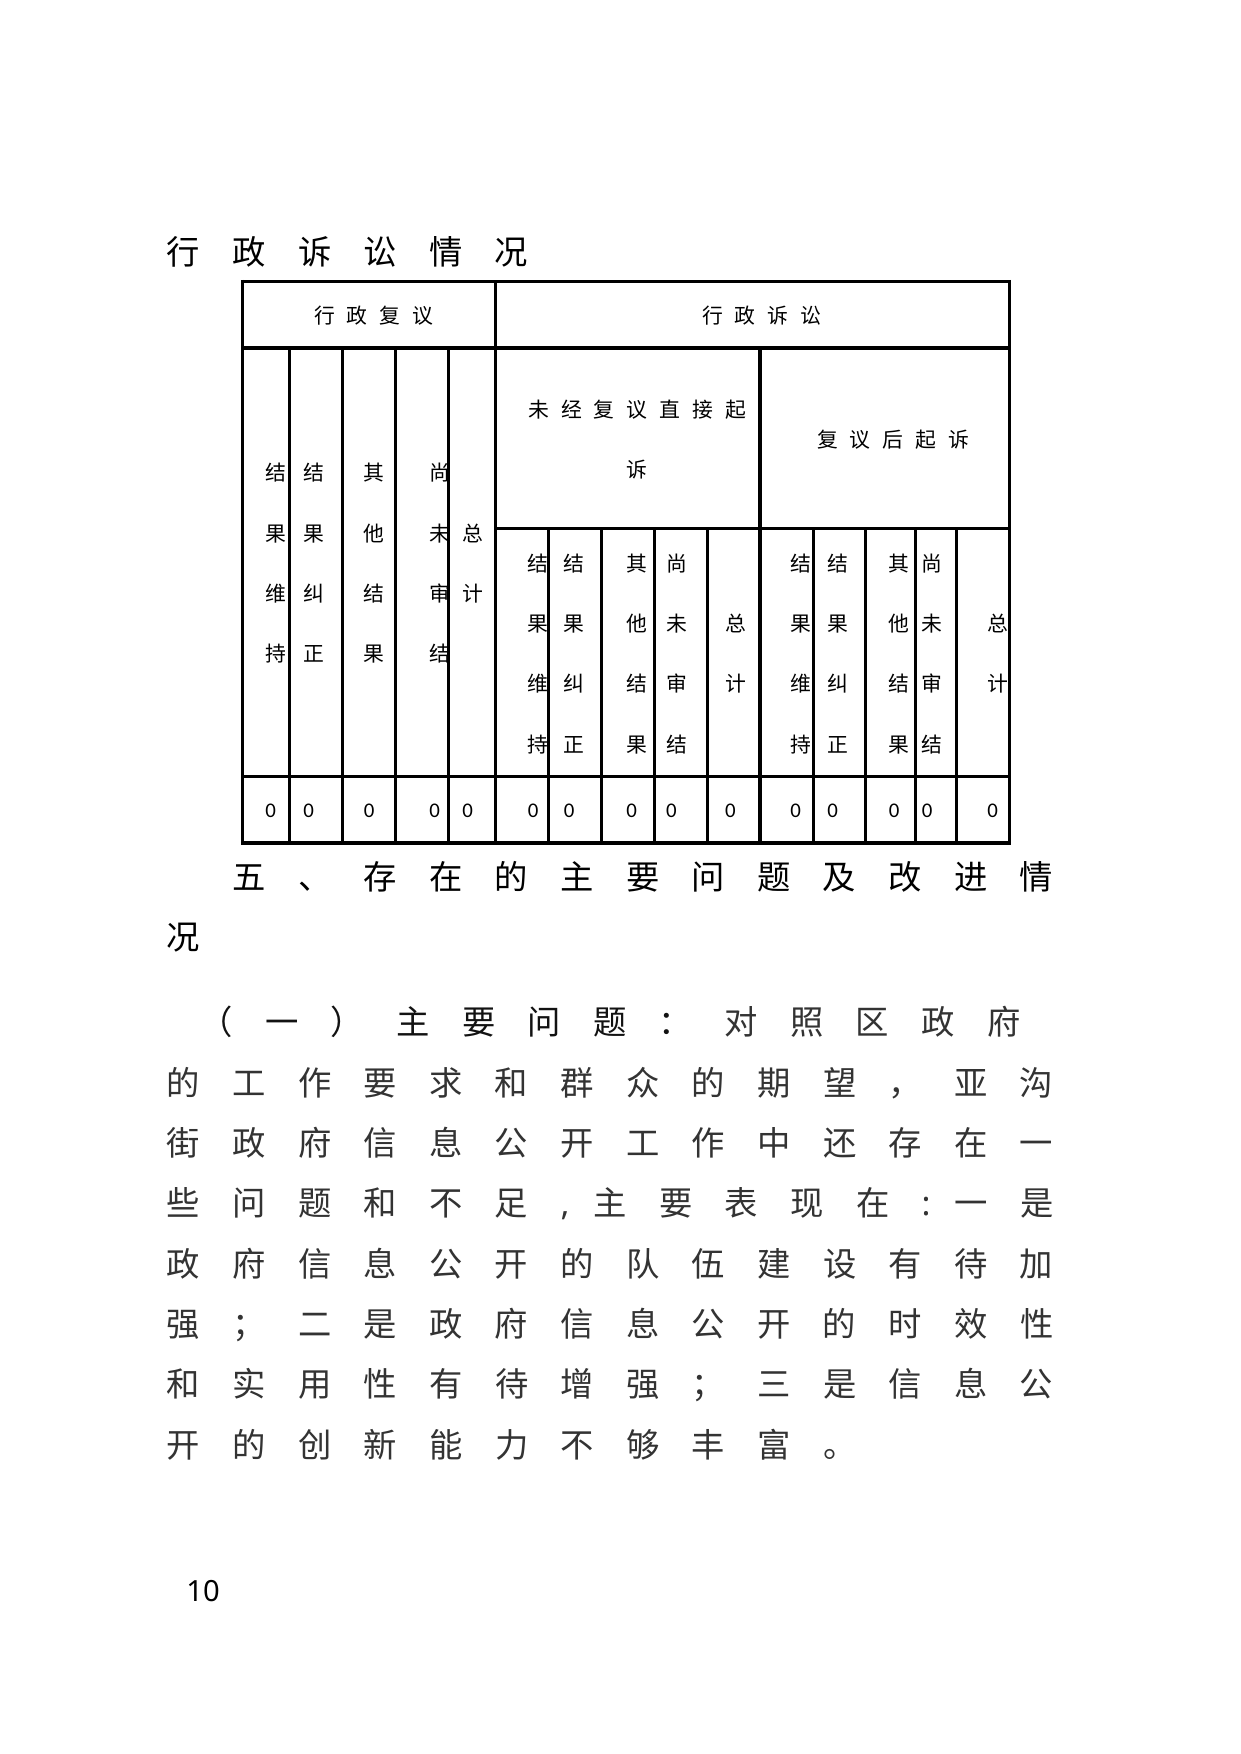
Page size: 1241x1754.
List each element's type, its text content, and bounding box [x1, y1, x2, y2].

table_cell 0 [917, 778, 955, 841]
table_cell 0 [291, 778, 341, 841]
table_cell 结 果 纠 正 [291, 350, 341, 775]
table_cell 0 [762, 778, 812, 841]
table_cell 尚 未 审 结 [397, 350, 447, 775]
table_cell 0 [450, 778, 494, 841]
table_cell 0 [397, 778, 447, 841]
table_cell 0 [550, 778, 600, 841]
table_cell 0 [603, 778, 653, 841]
table_cell 其 他 结 果 [867, 530, 914, 775]
table_cell 复议后起诉 [762, 350, 1008, 527]
table_cell 0 [344, 778, 394, 841]
table_cell 0 [958, 778, 1008, 841]
table_cell 结 果 维 持 [762, 530, 812, 775]
table_cell 结 果 维 持 [497, 530, 547, 775]
table_cell 总 计 [958, 530, 1008, 775]
table_cell 结 果 纠 正 [815, 530, 864, 775]
table_cell 尚 未 审 结 [656, 530, 706, 775]
table_cell 0 [867, 778, 914, 841]
table_cell 尚 未 审 结 [917, 530, 955, 775]
table_cell 0 [815, 778, 864, 841]
table_cell 0 [709, 778, 758, 841]
table_cell 结 果 纠 正 [550, 530, 600, 775]
table_cell 其 他 结 果 [603, 530, 653, 775]
table_header 行政复议 [244, 283, 494, 346]
table_cell 未经复议直接起诉 [497, 350, 758, 527]
table_cell 0 [656, 778, 706, 841]
table_cell 结 果 维 持 [244, 350, 288, 775]
table_cell 0 [497, 778, 547, 841]
table_cell 总 计 [450, 350, 494, 775]
text 五、存在的主要问题及改进情况 [167, 844, 1085, 965]
table_cell 总 计 [709, 530, 758, 775]
text （一）主要问题：对照区政府的工作要求和群众的期望，亚沟街政府信息公开工作中还存在一些问题和不足,主要表现在: 一是政府信息公开的队伍建设有待加强；二是政府信息公开的时效性和实用性有待增强；三是信息公开的创新能力不够丰富。 [167, 990, 1085, 1473]
text 四、政府信息公开行政复议、行政诉讼情况 [167, 219, 1085, 280]
table_cell 0 [244, 778, 288, 841]
table_cell 其 他 结 果 [344, 350, 394, 775]
table_header 行政诉讼 [497, 283, 1008, 346]
